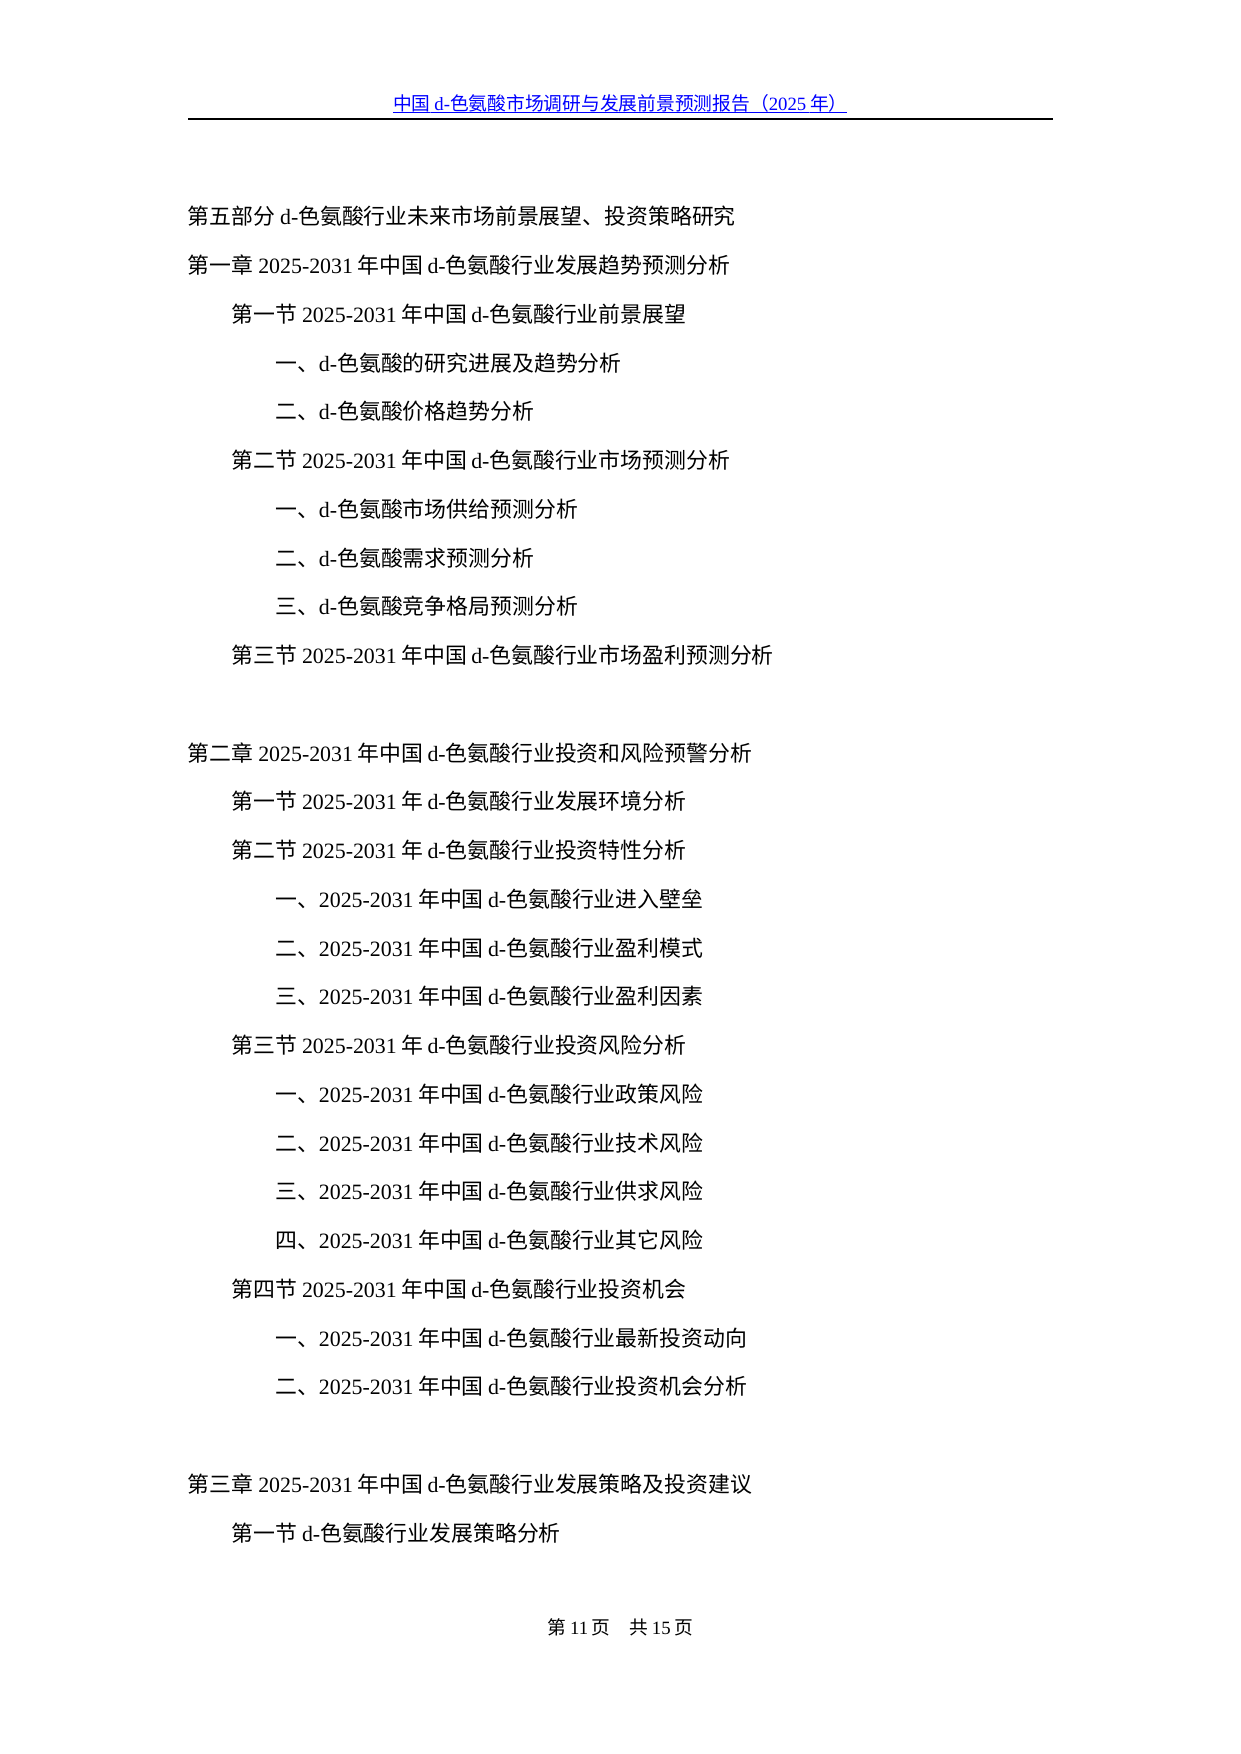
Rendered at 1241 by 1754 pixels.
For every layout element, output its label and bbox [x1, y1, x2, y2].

text [187, 150, 1053, 1548]
